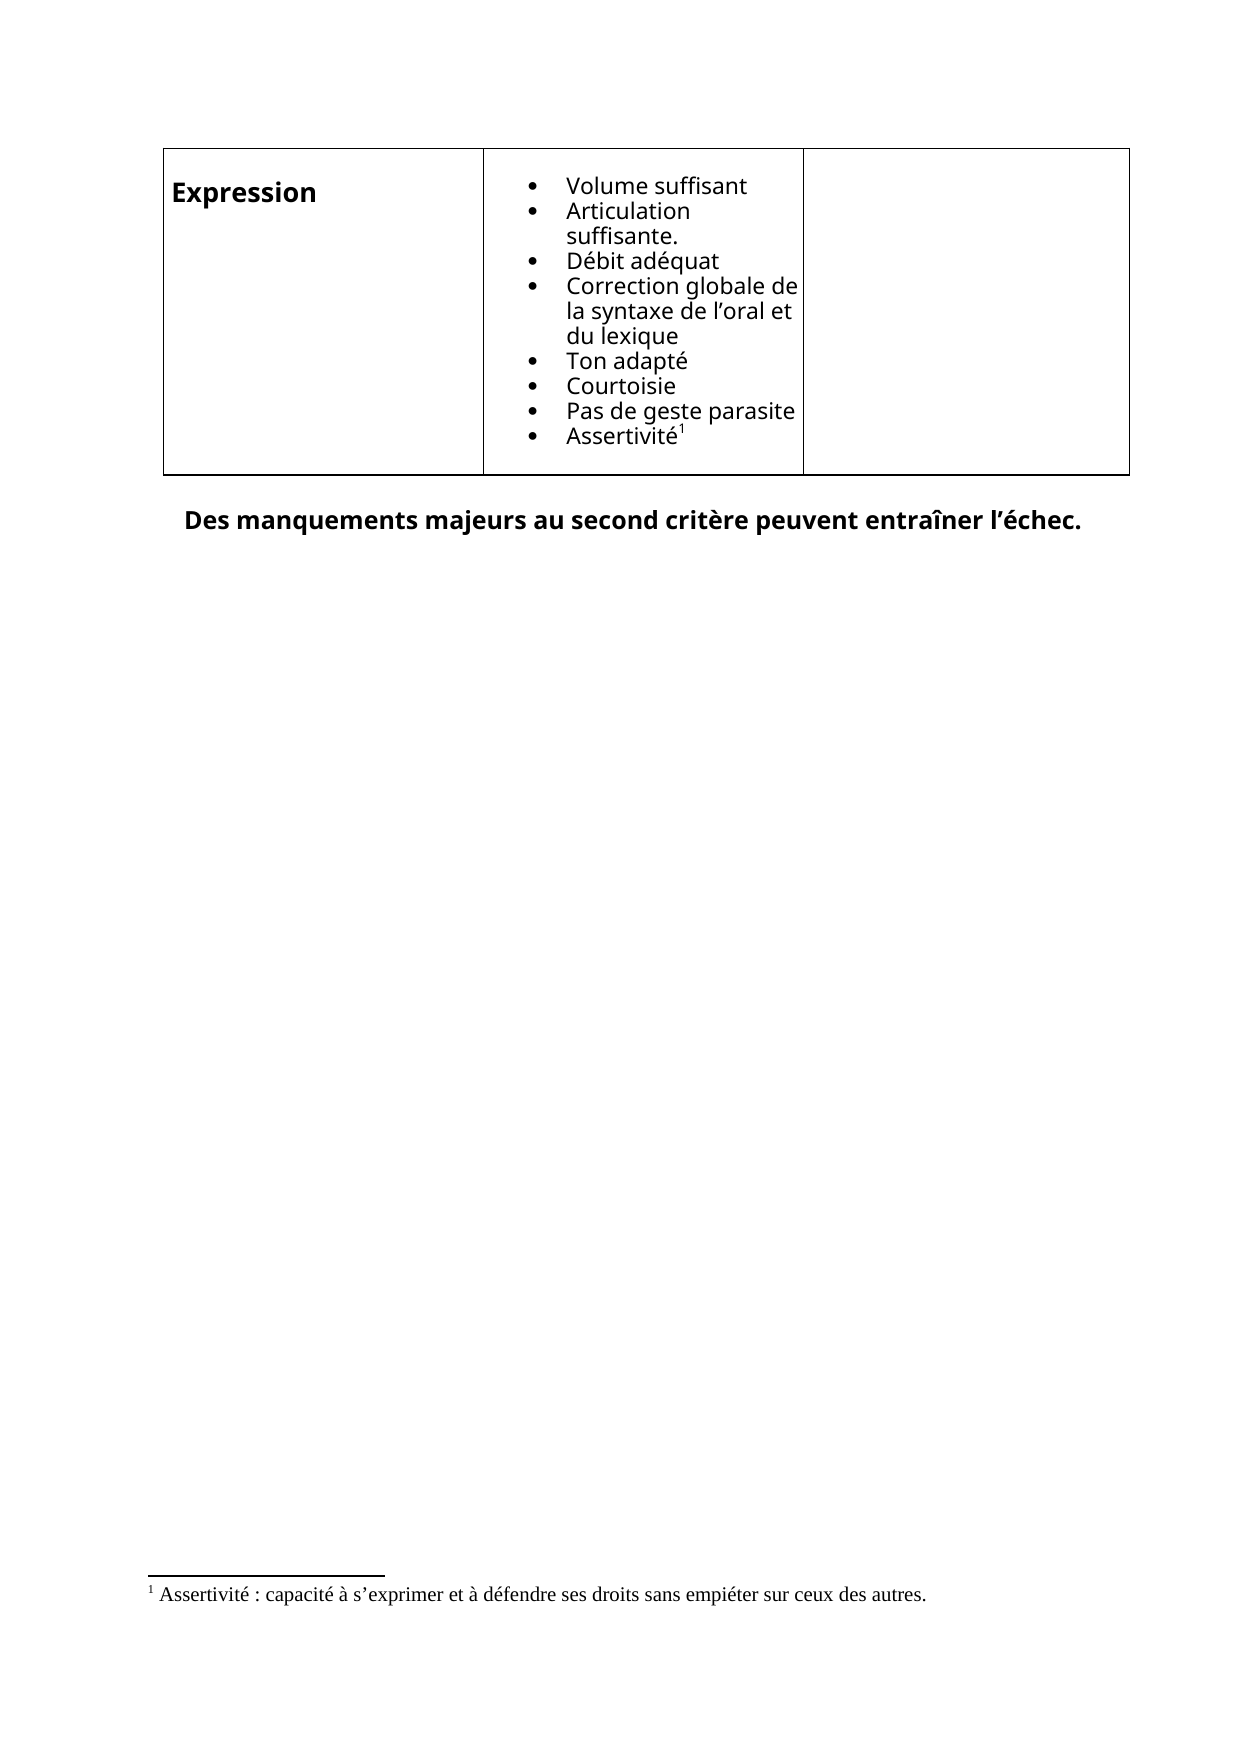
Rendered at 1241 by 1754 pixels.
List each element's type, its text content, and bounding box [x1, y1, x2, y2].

table_cell Expression [164, 149, 483, 474]
table_cell Volume suffisant Articulation suffisante. Débit adéquat Correction globale de la syntaxe de l’oral et du lexique Ton adapté Courtoisie Pas de geste parasite Assertivité [484, 149, 803, 474]
subtitle Des manquements majeurs au second critère peuvent entraîner l’échec. [174, 503, 1093, 537]
table_cell [804, 149, 1129, 474]
